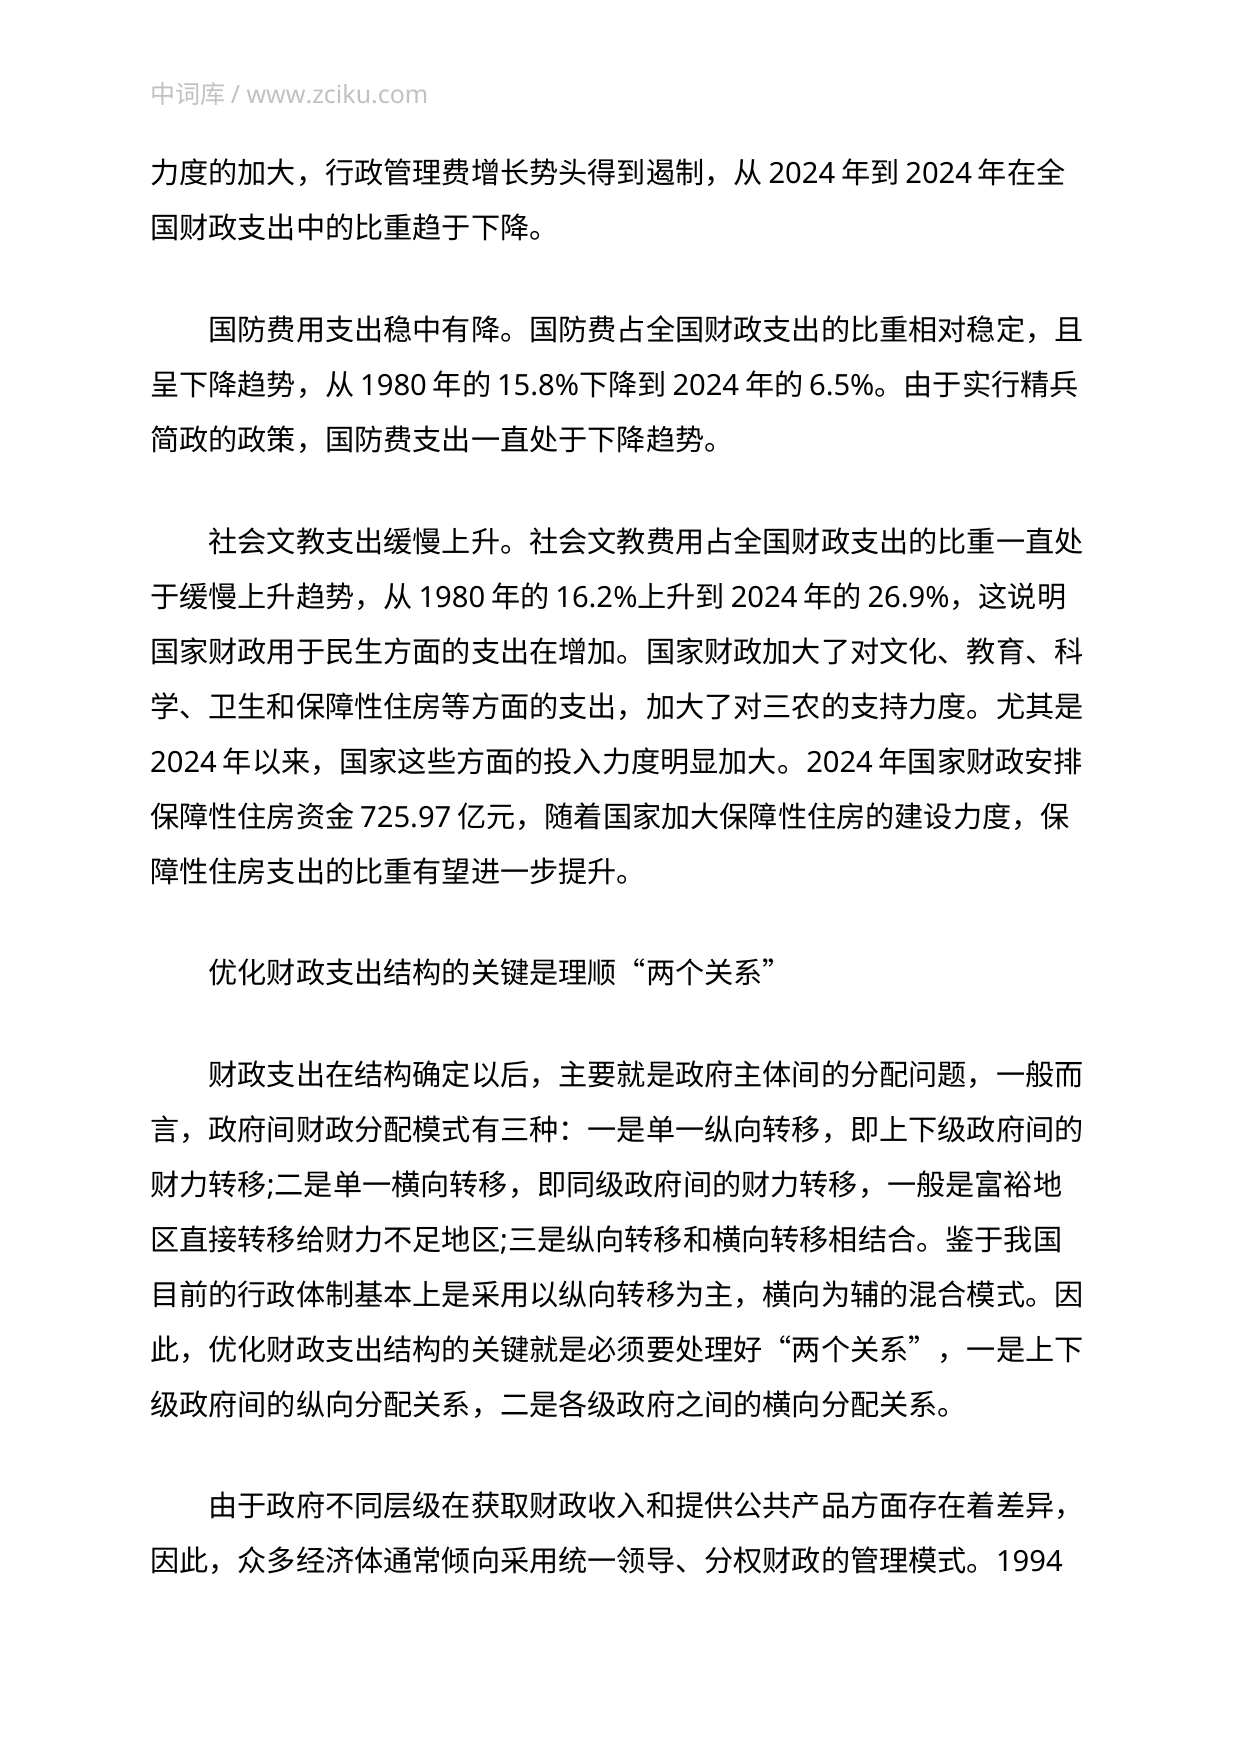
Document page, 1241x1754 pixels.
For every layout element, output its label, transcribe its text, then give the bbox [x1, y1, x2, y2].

text 国防费用支出稳中有降。国防费占全国财政支出的比重相对稳定，且呈下降趋势，从1980年的15.8%下降到2024年的6.5%。由于实行精兵简政的政策，国防费支出一直处于下降趋势。 [150, 307, 1090, 459]
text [150, 1483, 1090, 1580]
text 社会文教支出缓慢上升。社会文教费用占全国财政支出的比重一直处于缓慢上升趋势，从1980年的16.2%上升到2024年的26.9%，这说明国家财政用于民生方面的支出在增加。国家财政加大了对文化、教育、科学、卫生和保障性住房等方面的支出，加大了对三农的支持力度。尤其是2024年以来，国家这些方面的投入力度明显加大。2024年国家财政安排保障性住房资金725.97亿元，随着国家加大保障性住房的建设力度，保障性住房支出的比重有望进一步提升。 [150, 518, 1090, 890]
text 优化财政支出结构的关键是理顺“两个关系” [150, 950, 1090, 992]
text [150, 150, 1090, 247]
text 财政支出在结构确定以后，主要就是政府主体间的分配问题，一般而言，政府间财政分配模式有三种：一是单一纵向转移，即上下级政府间的财力转移;二是单一横向转移，即同级政府间的财力转移，一般是富裕地区直接转移给财力不足地区;三是纵向转移和横向转移相结合。鉴于我国目前的行政体制基本上是采用以纵向转移为主，横向为辅的混合模式。因此，优化财政支出结构的关键就是必须要处理好“两个关系”，一是上下级政府间的纵向分配关系，二是各级政府之间的横向分配关系。 [150, 1052, 1090, 1423]
